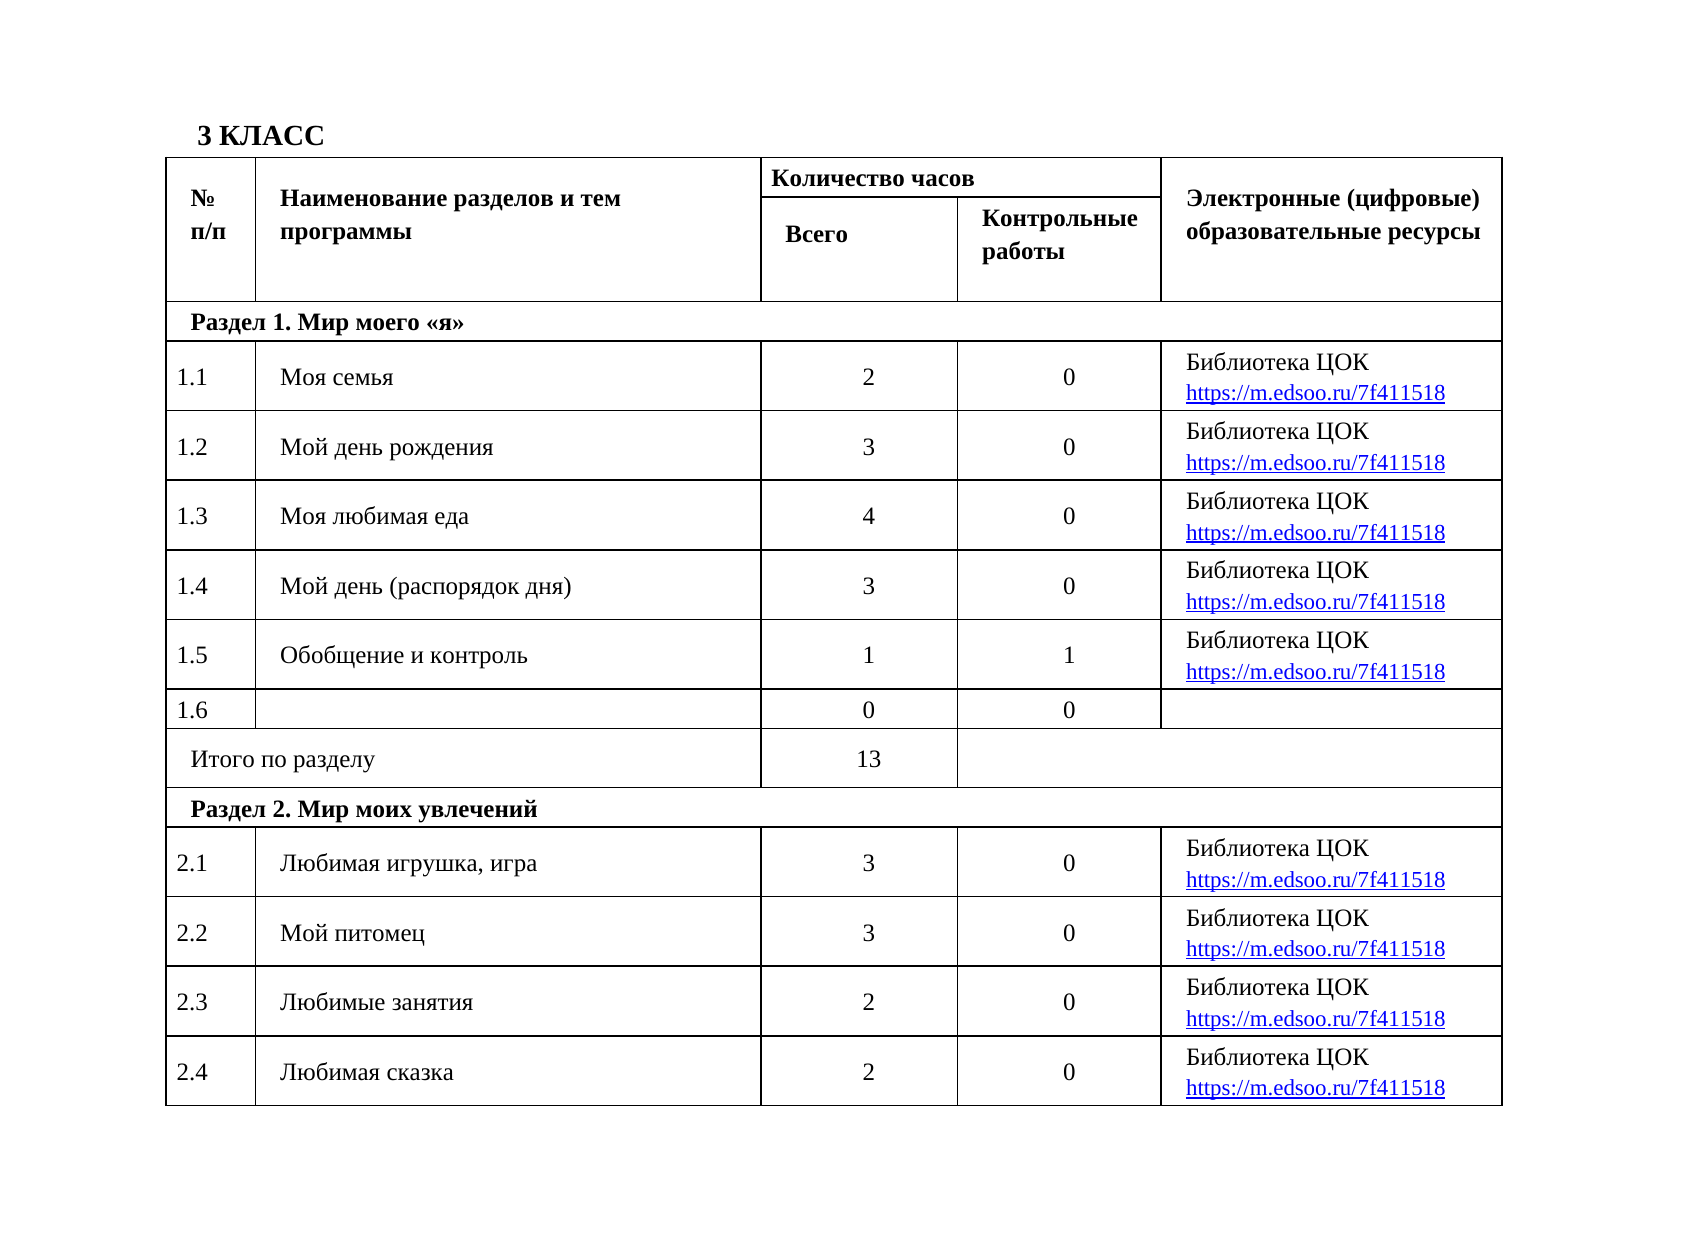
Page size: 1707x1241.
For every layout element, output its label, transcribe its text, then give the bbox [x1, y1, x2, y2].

table_cell 0 [958, 1037, 1160, 1104]
table_cell 2 [762, 1037, 957, 1104]
table_header Количество часов [762, 158, 1160, 196]
table_cell [1162, 690, 1501, 727]
table_header № п/п [167, 158, 255, 301]
table_cell 2 [762, 342, 957, 410]
table_cell Библиотека ЦОК https://m.edsoo.ru/7f411518 [1162, 481, 1501, 549]
table_cell 3 [762, 411, 957, 479]
table_cell Мой питомец [256, 897, 760, 965]
table_cell 0 [958, 551, 1160, 618]
table_cell 1.3 [167, 481, 255, 549]
table_cell Библиотека ЦОК https://m.edsoo.ru/7f411518 [1162, 411, 1501, 479]
text 3 КЛАСС [190, 118, 1618, 152]
table_cell Всего [762, 198, 957, 301]
table_cell 0 [958, 342, 1160, 410]
table_cell Моя семья [256, 342, 760, 410]
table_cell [1162, 897, 1501, 965]
table_cell Мой день (распорядок дня) [256, 551, 760, 618]
table_cell Любимые занятия [256, 967, 760, 1035]
table_cell 2.2 [167, 897, 255, 965]
table_cell [958, 729, 1501, 787]
table_cell 0 [762, 690, 957, 727]
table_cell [1162, 1037, 1501, 1104]
table_cell Раздел 2. Мир моих увлечений [167, 788, 1501, 826]
table_cell 0 [958, 411, 1160, 479]
table_cell Обобщение и контроль [256, 620, 760, 688]
table_cell [256, 690, 760, 727]
table_header Электронные (цифровые) образовательные ресурсы [1162, 158, 1501, 301]
table_cell 1.2 [167, 411, 255, 479]
table_cell 3 [762, 828, 957, 896]
table_cell Библиотека ЦОК https://m.edsoo.ru/7f411518 [1162, 620, 1501, 688]
table_header Наименование разделов и тем программы [256, 158, 760, 301]
table_cell 4 [762, 481, 957, 549]
table_cell 13 [762, 729, 957, 787]
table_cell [1162, 967, 1501, 1035]
table_cell 1 [958, 620, 1160, 688]
table_cell 2.4 [167, 1037, 255, 1104]
table_cell Библиотека ЦОК https://m.edsoo.ru/7f411518 [1162, 551, 1501, 618]
table_cell Итого по разделу [167, 729, 760, 787]
table_cell 1.6 [167, 690, 255, 727]
table_cell 0 [958, 828, 1160, 896]
table_cell Контрольные работы [958, 198, 1160, 301]
table_cell Моя любимая еда [256, 481, 760, 549]
table_cell 1.1 [167, 342, 255, 410]
table_cell 0 [958, 690, 1160, 727]
table_cell Раздел 1. Мир моего «я» [167, 302, 1501, 340]
table_cell 3 [762, 551, 957, 618]
table_cell 1.5 [167, 620, 255, 688]
table_cell Библиотека ЦОК https://m.edsoo.ru/7f411518 [1162, 828, 1501, 896]
table_cell 0 [958, 481, 1160, 549]
table_cell 2.3 [167, 967, 255, 1035]
table_cell Любимая сказка [256, 1037, 760, 1104]
table_cell 1.4 [167, 551, 255, 618]
table_cell 2.1 [167, 828, 255, 896]
table_cell 2 [762, 967, 957, 1035]
table_cell 0 [958, 967, 1160, 1035]
table_cell Любимая игрушка, игра [256, 828, 760, 896]
table_cell Библиотека ЦОК https://m.edsoo.ru/7f411518 [1162, 342, 1501, 410]
table_cell Мой день рождения [256, 411, 760, 479]
table_cell 0 [958, 897, 1160, 965]
table_cell 3 [762, 897, 957, 965]
table_cell 1 [762, 620, 957, 688]
